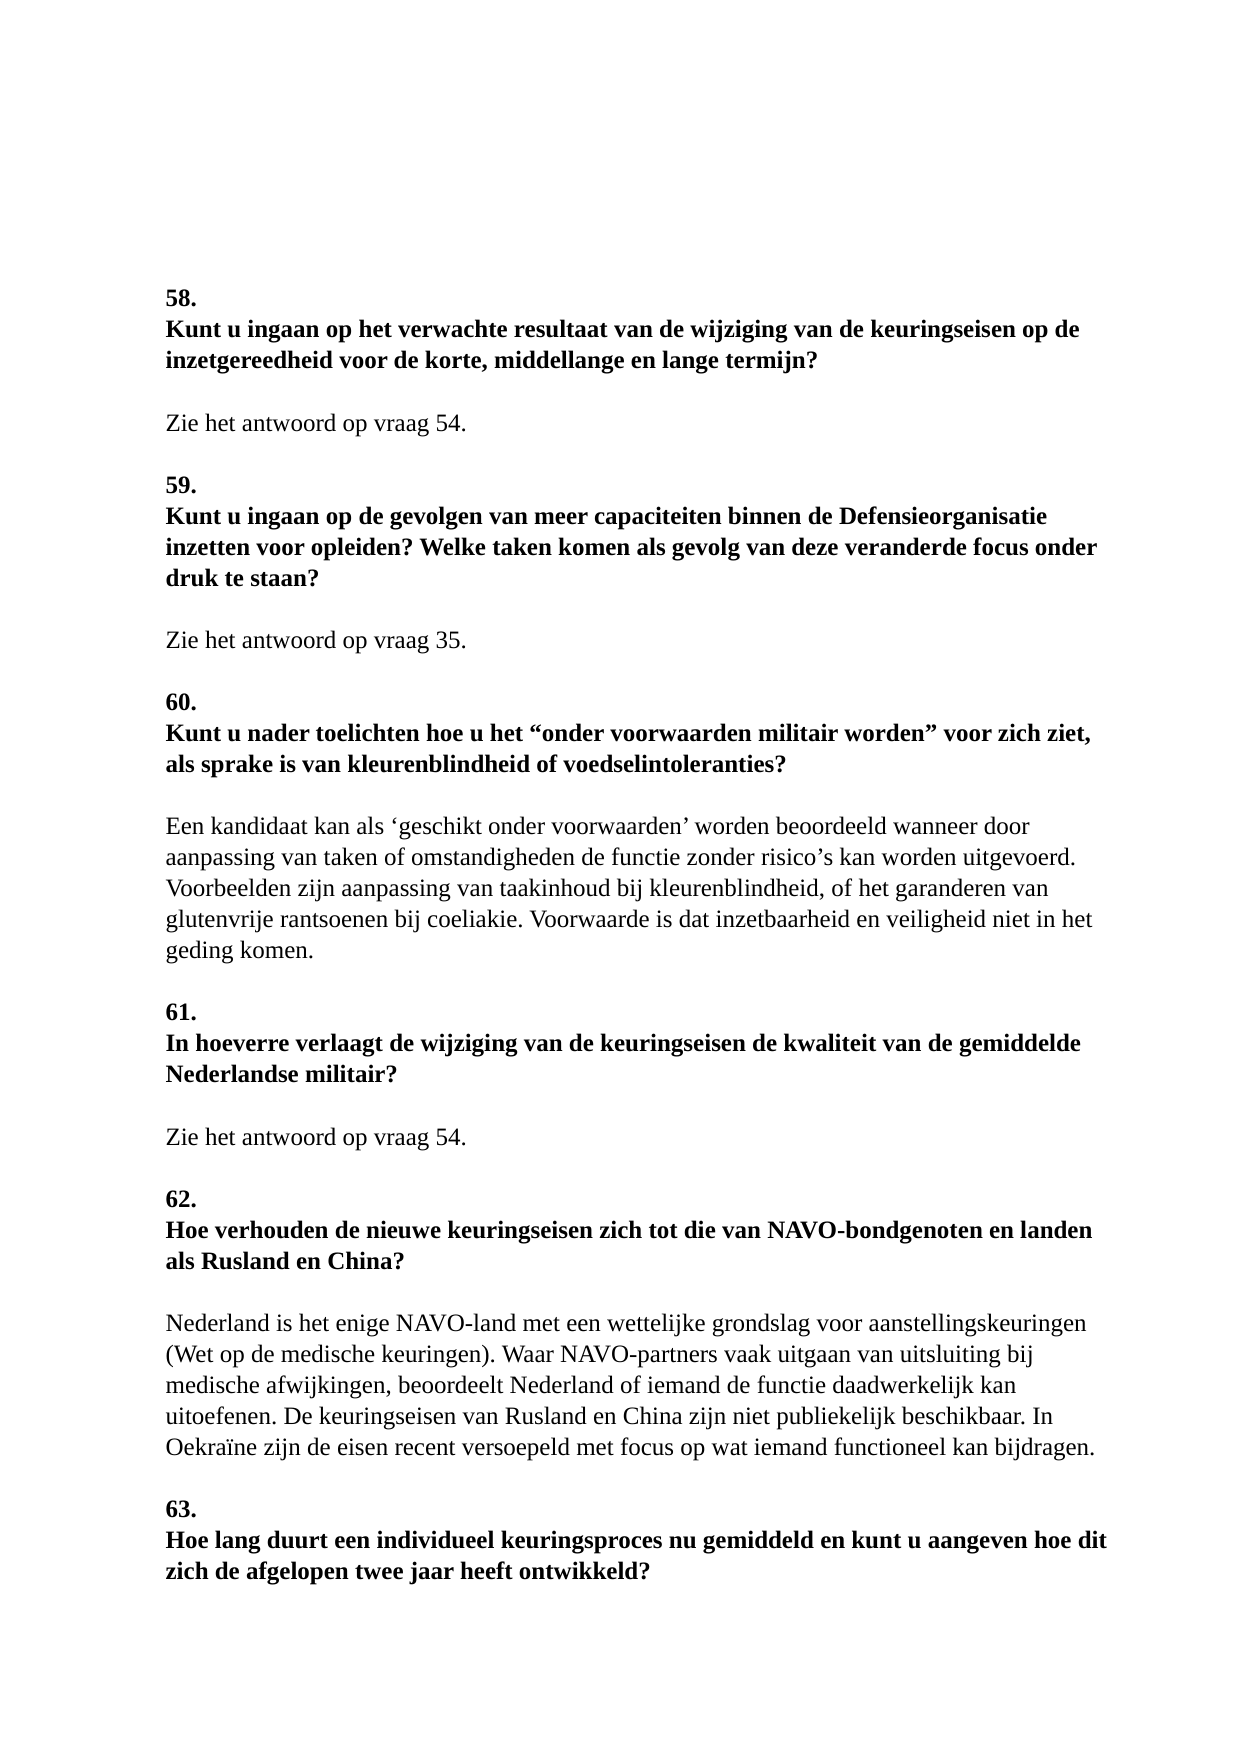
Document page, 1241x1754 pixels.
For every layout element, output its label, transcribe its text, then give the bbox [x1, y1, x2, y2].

text 62. [165, 1184, 1122, 1212]
text 58. [165, 283, 1122, 312]
text Kunt u ingaan op de gevolgen van meer capaciteiten binnen de Defensieorganisatie inzetten voor opleiden? Welke taken komen als gevolg van deze veranderde focus onder druk te staan? [165, 501, 1122, 592]
text Zie het antwoord op vraag 54. [165, 408, 1122, 436]
text Zie het antwoord op vraag 35. [165, 625, 1122, 654]
text 61. [165, 997, 1122, 1026]
text 60. [165, 687, 1122, 716]
text Hoe verhouden de nieuwe keuringseisen zich tot die van NAVO-bondgenoten en landen als Rusland en China? [165, 1215, 1122, 1274]
text 59. [165, 470, 1122, 498]
text In hoeverre verlaagt de wijziging van de keuringseisen de kwaliteit van de gemiddelde Nederlandse militair? [165, 1028, 1122, 1088]
text Een kandidaat kan als ‘geschikt onder voorwaarden’ worden beoordeeld wanneer door aanpassing van taken of omstandigheden de functie zonder risico’s kan worden uitgevoerd. Voorbeelden zijn aanpassing van taakinhoud bij kleurenblindheid, of het garanderen van glutenvrije rantsoenen bij coeliakie. Voorwaarde is dat inzetbaarheid en veiligheid niet in het geding komen. [165, 811, 1122, 964]
text Hoe lang duurt een individueel keuringsproces nu gemiddeld en kunt u aangeven hoe dit zich de afgelopen twee jaar heeft ontwikkeld? [165, 1525, 1122, 1585]
text Kunt u ingaan op het verwachte resultaat van de wijziging van de keuringseisen op de inzetgereedheid voor de korte, middellange en lange termijn? [165, 314, 1122, 374]
text Kunt u nader toelichten hoe u het “onder voorwaarden militair worden” voor zich ziet, als sprake is van kleurenblindheid of voedselintoleranties? [165, 718, 1122, 778]
text Nederland is het enige NAVO-land met een wettelijke grondslag voor aanstellingskeuringen (Wet op de medische keuringen). Waar NAVO-partners vaak uitgaan van uitsluiting bij medische afwijkingen, beoordeelt Nederland of iemand de functie daadwerkelijk kan uitoefenen. De keuringseisen van Rusland en China zijn niet publiekelijk beschikbaar. In Oekraïne zijn de eisen recent versoepeld met focus op wat iemand functioneel kan bijdragen. [165, 1308, 1122, 1461]
text 63. [165, 1494, 1122, 1523]
text Zie het antwoord op vraag 54. [165, 1122, 1122, 1150]
